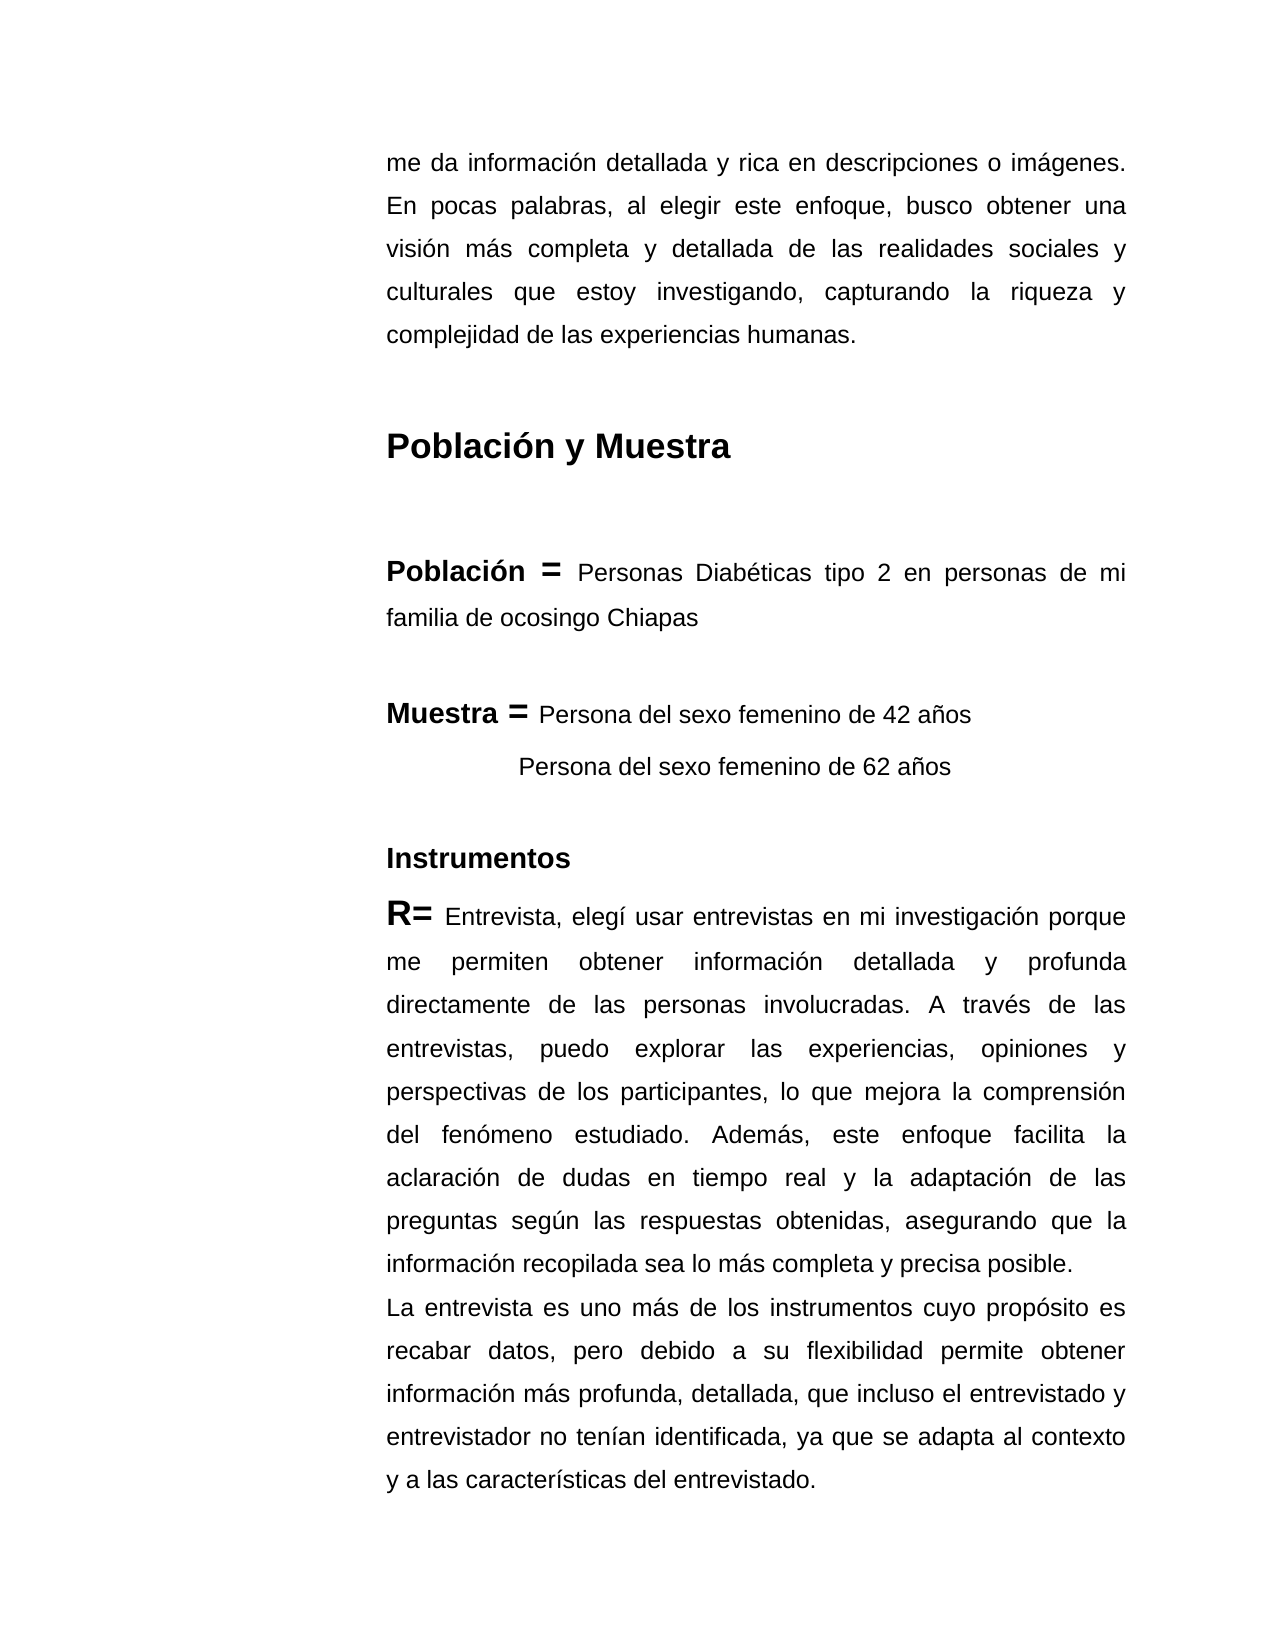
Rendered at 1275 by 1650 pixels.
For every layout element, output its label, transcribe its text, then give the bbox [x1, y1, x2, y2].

text La entrevista es uno más de los instrumentos cuyo propósito es recabar datos, pero debido a su flexibilidad permite obtener información más profunda, detallada, que incluso el entrevistado y entrevistador no tenían identificada, ya que se adapta al contexto y a las características del entrevistado. [386, 1293, 1127, 1494]
text R= Entrevista, elegí usar entrevistas en mi investigación porque me permiten obtener información detallada y profunda directamente de las personas involucradas. A través de las entrevistas, puedo explorar las experiencias, opiniones y perspectivas de los participantes, lo que mejora la comprensión del fenómeno estudiado. Además, este enfoque facilita la aclaración de dudas en tiempo real y la adaptación de las preguntas según las respuestas obtenidas, asegurando que la información recopilada sea lo más completa y precisa posible. [386, 892, 1127, 1278]
text Población = Personas Diabéticas tipo 2 en personas de mi familia de ocosingo Chiapas [386, 548, 1127, 632]
text Instrumentos [386, 841, 1127, 875]
text Población y Muestra [386, 425, 1127, 466]
text Muestra = Persona del sexo femenino de 42 años [386, 690, 1127, 731]
text Persona del sexo femenino de 62 años [386, 752, 1127, 781]
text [386, 148, 1127, 349]
